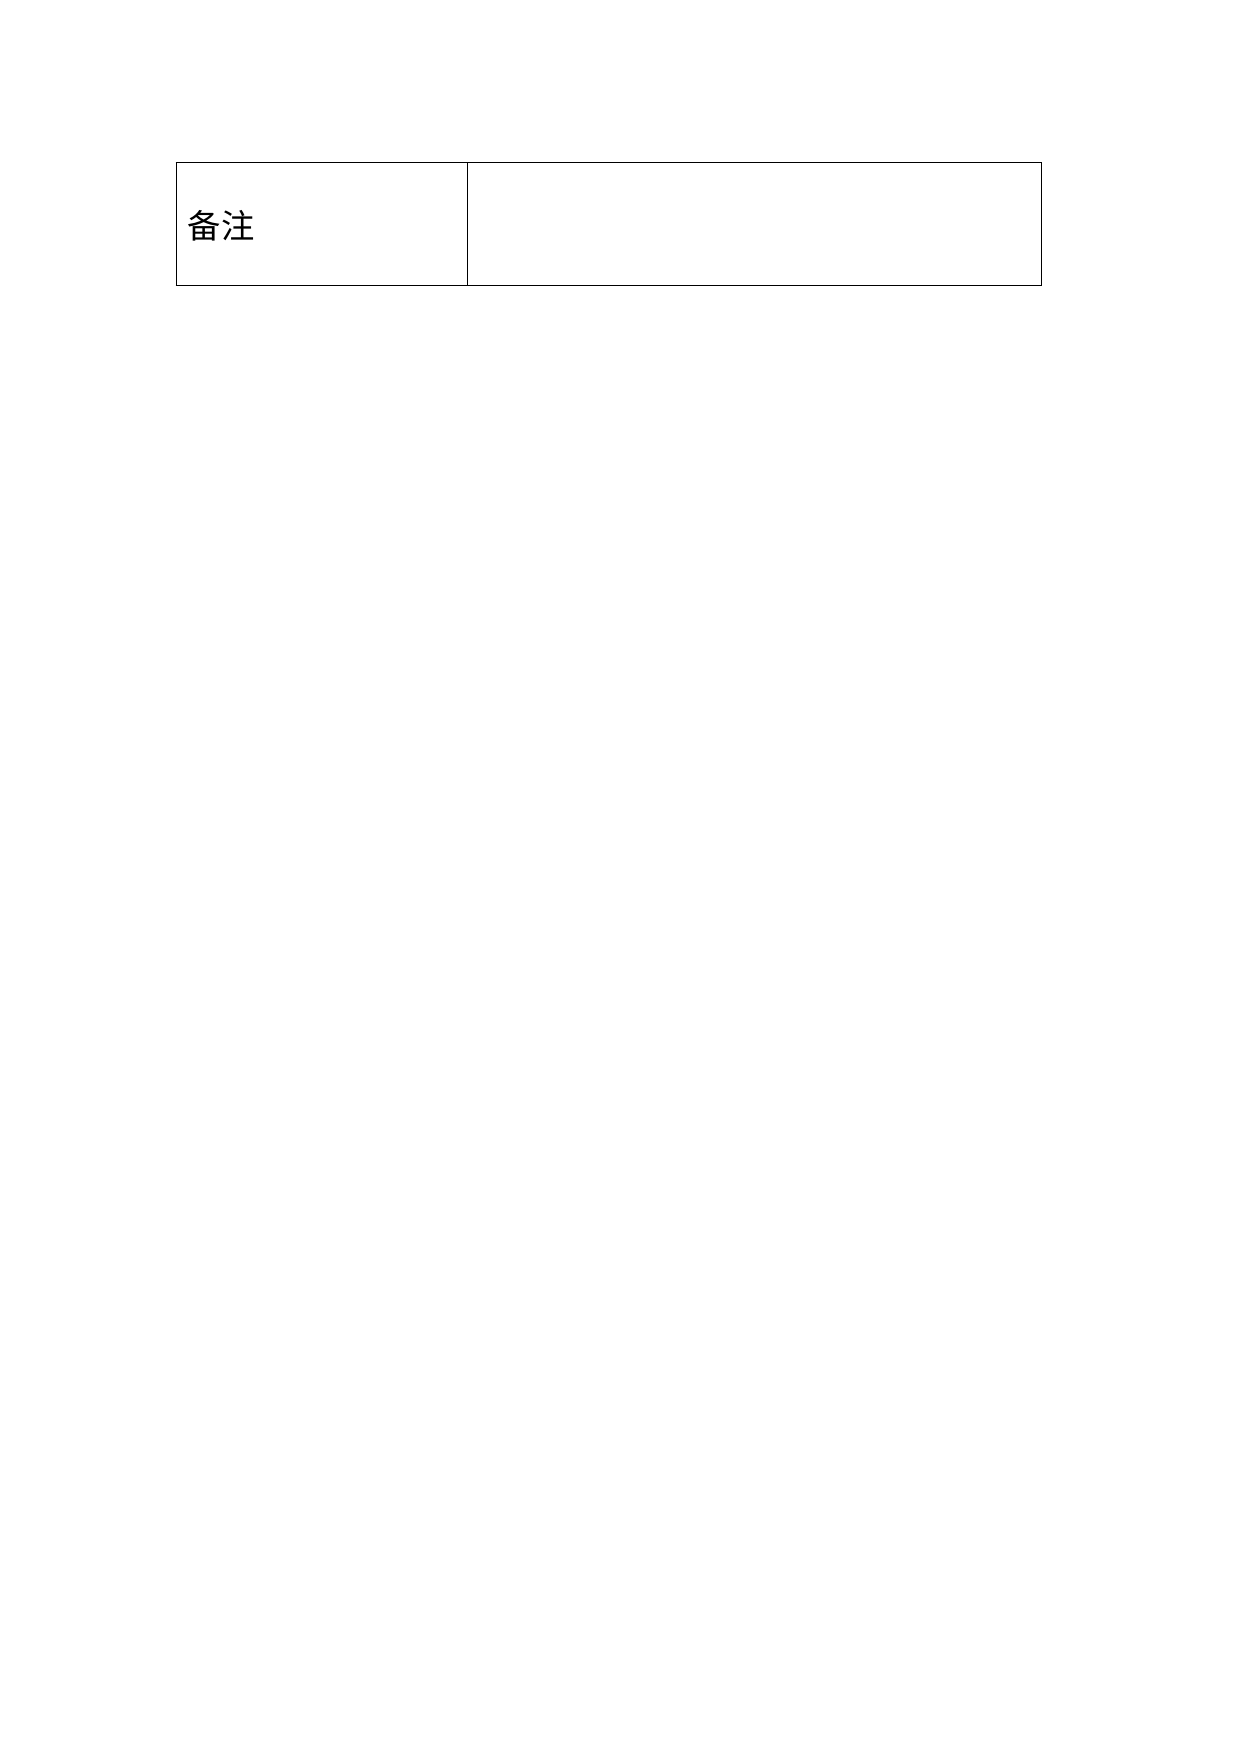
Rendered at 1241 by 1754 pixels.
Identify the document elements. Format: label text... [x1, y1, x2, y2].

table_cell [468, 163, 1041, 285]
table_cell 备注 [177, 163, 467, 285]
